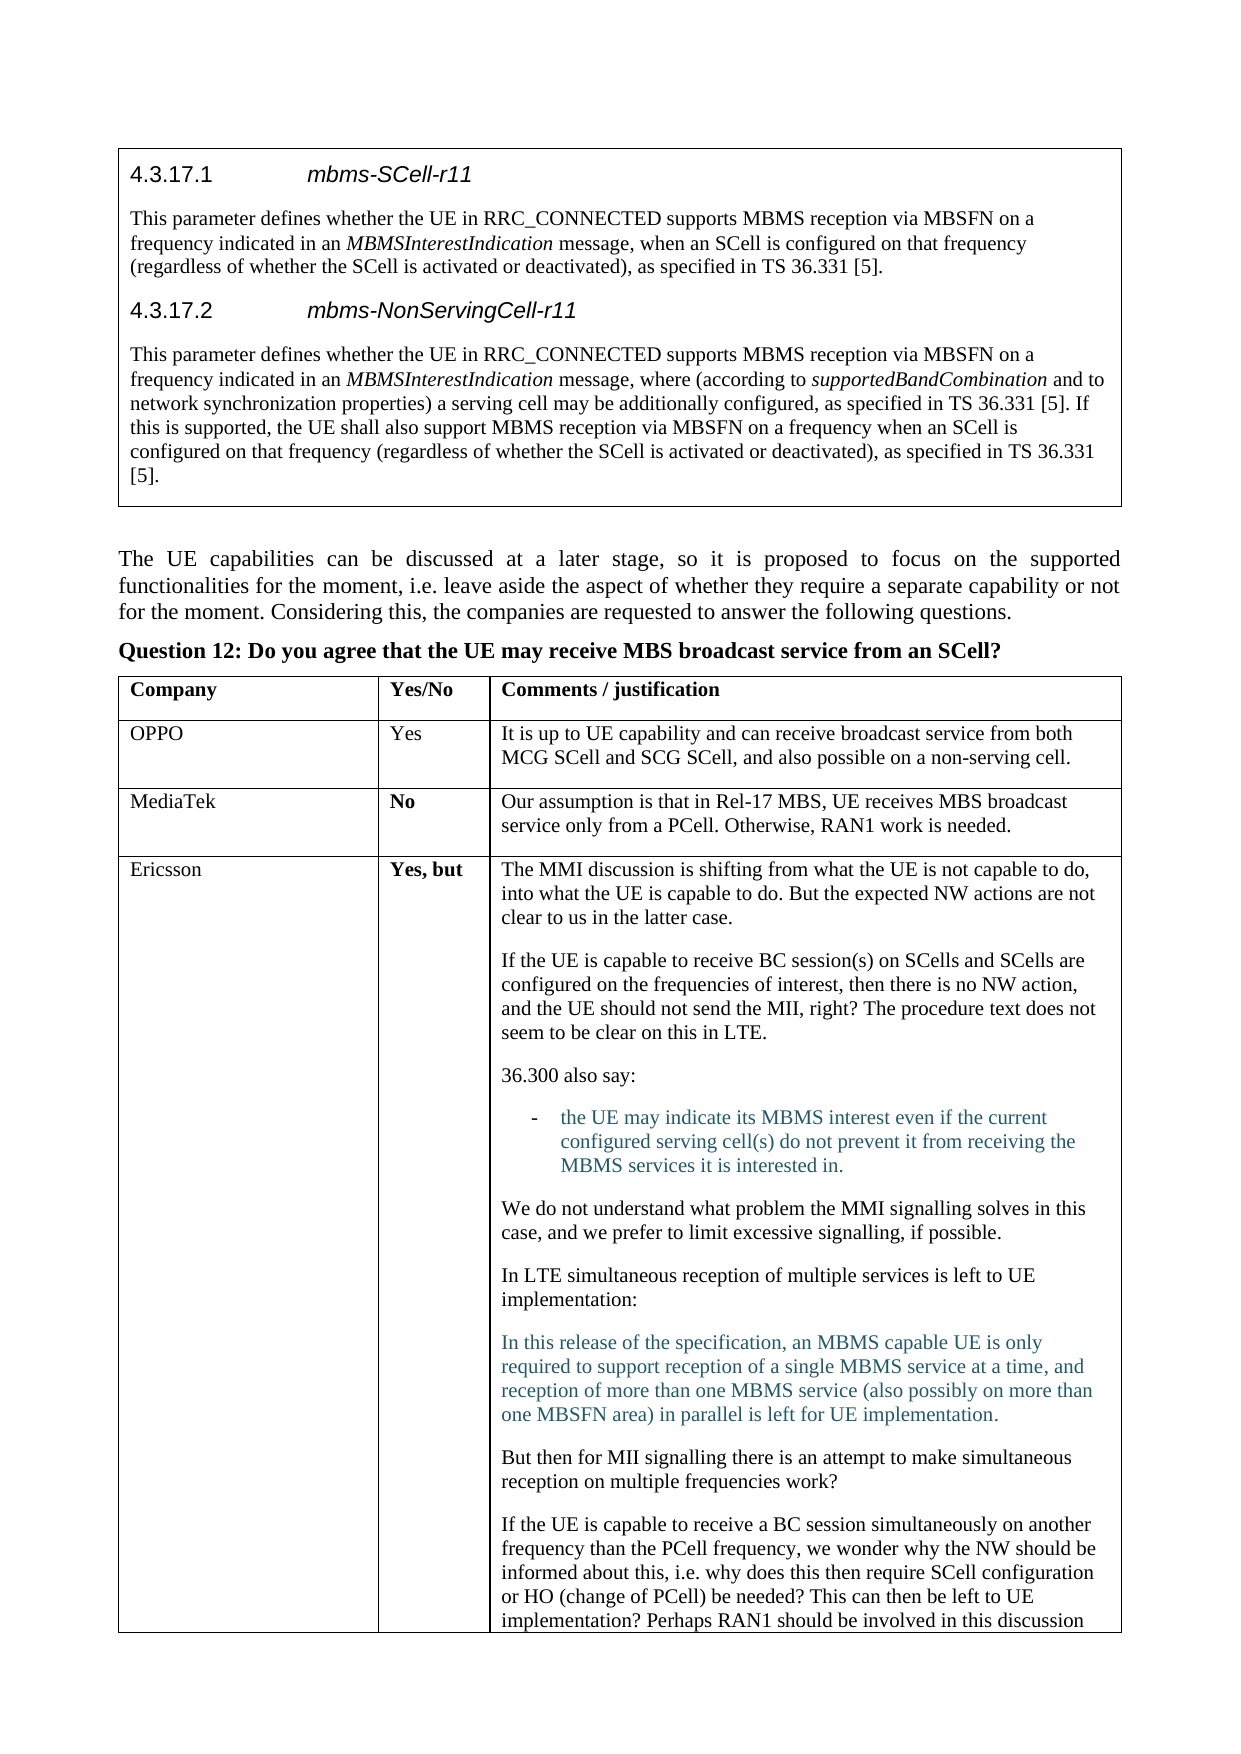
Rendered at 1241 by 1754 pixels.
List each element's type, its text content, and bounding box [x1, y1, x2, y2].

table_cell It is up to UE capability and can receive broadcast service from both MCG SCell and SCG SCell, and also possible on a non-serving cell. [491, 721, 1121, 788]
table_cell OPPO [119, 721, 378, 788]
table_cell Ericsson [119, 857, 378, 1632]
table_header Comments / justification [491, 677, 1121, 720]
table_header 4.3.17.1 mbms-SCell-r11 This parameter defines whether the UE in RRC_CONNECTED supports MBMS reception via MBSFN on a frequency indicated in an MBMSInterestIndication message, when an SCell is configured on that frequency (regardless of whether the SCell is activated or deactivated), as specified in TS 36.331 [5]. 4.3.17.2 mbms-NonServingCell-r11 This parameter defines whether the UE in RRC_CONNECTED supports MBMS reception via MBSFN on a frequency indicated in an MBMSInterestIndication message, where (according to supportedBandCombination and to network synchronization properties) a serving cell may be additionally configured, as specified in TS 36.331 [5]. If this is supported, the UE shall also support MBMS reception via MBSFN on a frequency when an SCell is configured on that frequency (regardless of whether the SCell is activated or deactivated), as specified in TS 36.331 [5]. [119, 149, 1121, 506]
table_cell Yes, but [379, 857, 489, 1632]
table_header Company [119, 677, 378, 720]
text Question 12: Do you agree that the UE may receive MBS broadcast service from an SCell? [118, 637, 1122, 663]
table_cell Yes [379, 721, 489, 788]
table_header Yes/No [379, 677, 489, 720]
table_cell Our assumption is that in Rel-17 MBS, UE receives MBS broadcast service only from a PCell. Otherwise, RAN1 work is needed. [491, 789, 1121, 856]
table_cell MediaTek [119, 789, 378, 856]
table_cell No [379, 789, 489, 856]
text The UE capabilities can be discussed at a later stage, so it is proposed to focus on the supported functionalities for the moment, i.e. leave aside the aspect of whether they require a separate capability or not for the moment. Considering this, the companies are requested to answer the following questions. [118, 545, 1122, 624]
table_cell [491, 857, 1121, 1632]
